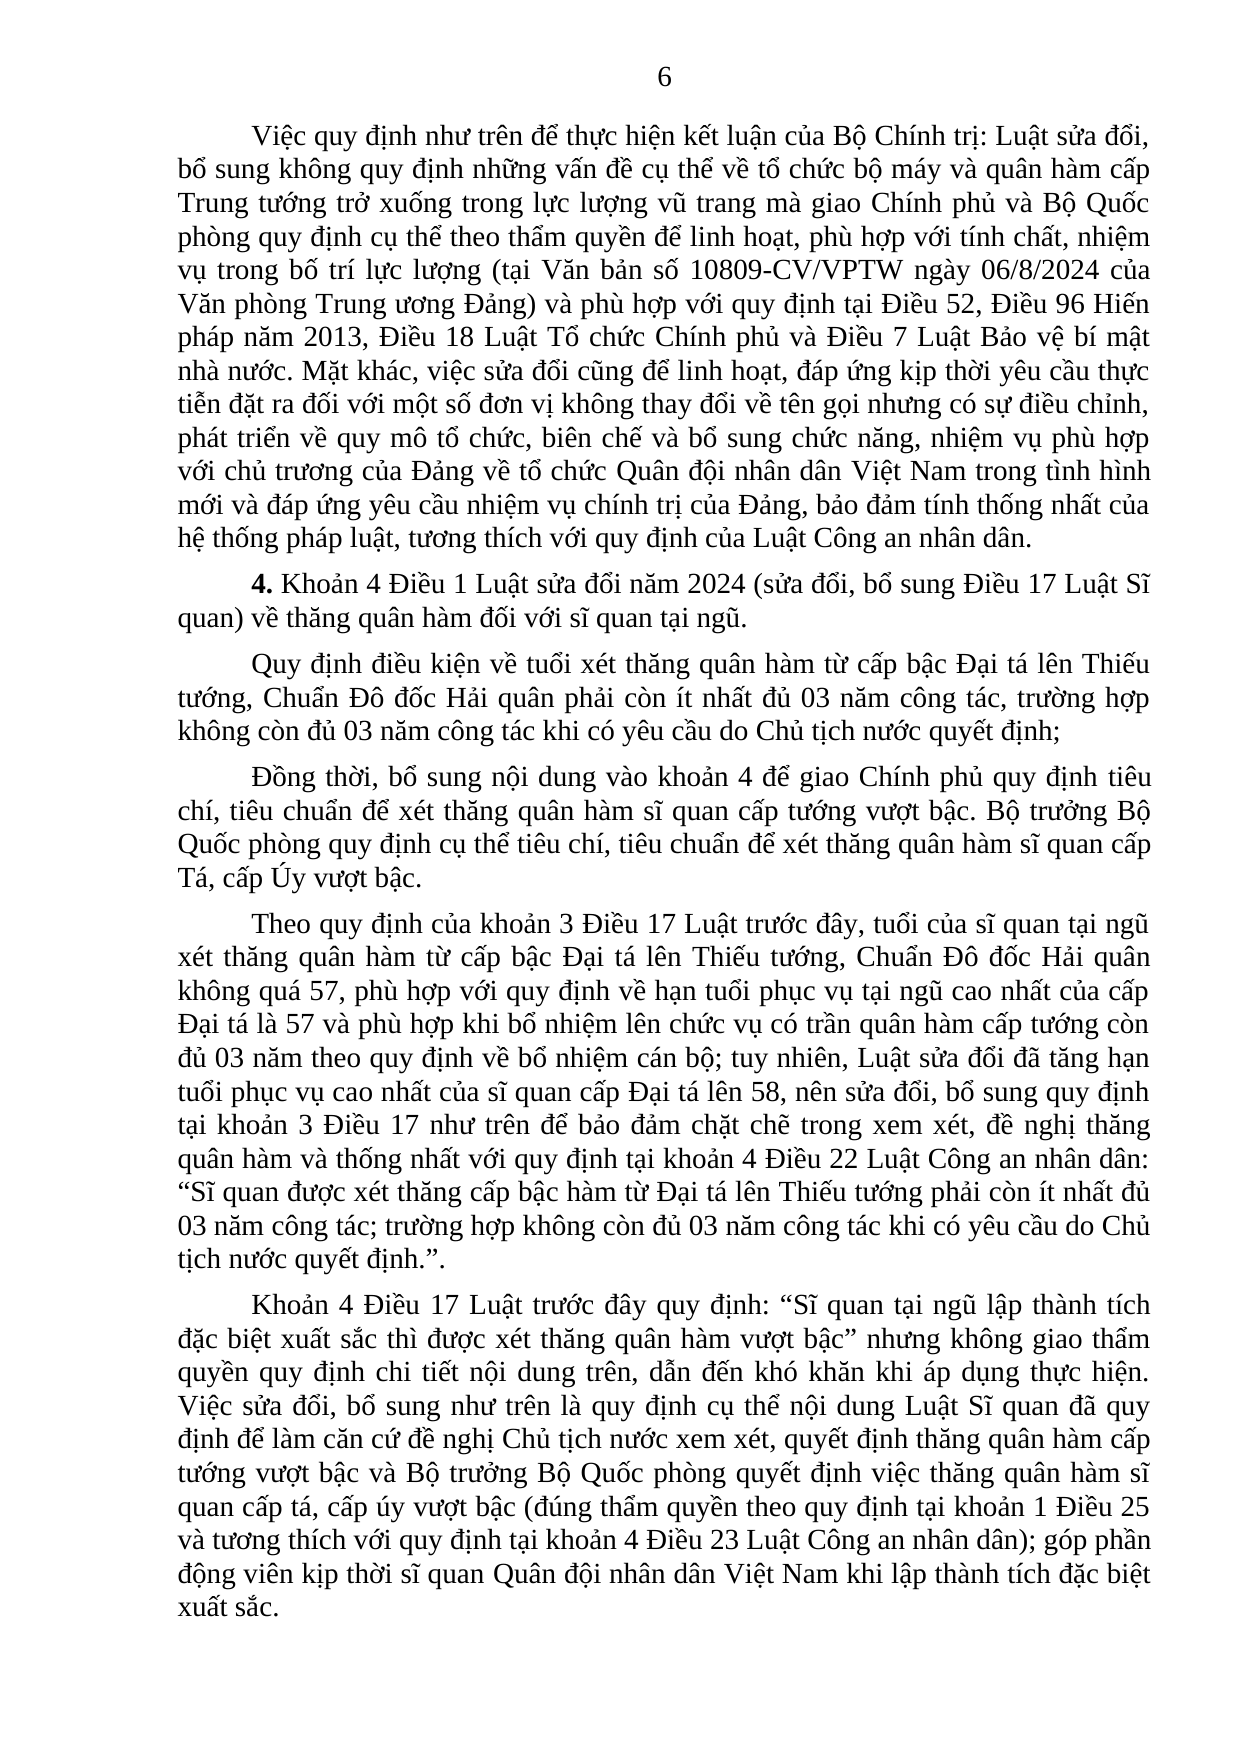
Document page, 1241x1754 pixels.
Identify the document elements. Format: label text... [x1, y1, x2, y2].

text Việc quy định như trên để thực hiện kết luận của Bộ Chính trị: Luật sửa đổi, bổ sung không quy định những vấn đề cụ thể về tổ chức bộ máy và quân hàm cấp Trung tướng trở xuống trong lực lượng vũ trang mà giao Chính phủ và Bộ Quốc phòng quy định cụ thể theo thẩm quyền để linh hoạt, phù hợp với tính chất, nhiệm vụ trong bố trí lực lượng (tại Văn bản số 10809-CV/VPTW ngày 06/8/2024 của Văn phòng Trung ương Đảng) và phù hợp với quy định tại Điều 52, Điều 96 Hiến pháp năm 2013, Điều 18 Luật Tổ chức Chính phủ và Điều 7 Luật Bảo vệ bí mật nhà nước. Mặt khác, việc sửa đổi cũng để linh hoạt, đáp ứng kịp thời yêu cầu thực tiễn đặt ra đối với một số đơn vị không thay đổi về tên gọi nhưng có sự điều chỉnh, phát triển về quy mô tổ chức, biên chế và bổ sung chức năng, nhiệm vụ phù hợp với chủ trương của Đảng về tổ chức Quân đội nhân dân Việt Nam trong tình hình mới và đáp ứng yêu cầu nhiệm vụ chính trị của Đảng, bảo đảm tính thống nhất của hệ thống pháp luật, tương thích với quy định của Luật Công an nhân dân. [177, 118, 1152, 554]
text Quy định điều kiện về tuổi xét thăng quân hàm từ cấp bậc Đại tá lên Thiếu tướng, Chuẩn Đô đốc Hải quân phải còn ít nhất đủ 03 năm công tác, trường hợp không còn đủ 03 năm công tác khi có yêu cầu do Chủ tịch nước quyết định; [177, 646, 1152, 747]
text Khoản 4 Điều 17 Luật trước đây quy định: “Sĩ quan tại ngũ lập thành tích đặc biệt xuất sắc thì được xét thăng quân hàm vượt bậc” nhưng không giao thẩm quyền quy định chi tiết nội dung trên, dẫn đến khó khăn khi áp dụng thực hiện. Việc sửa đổi, bổ sung như trên là quy định cụ thể nội dung Luật Sĩ quan đã quy định để làm căn cứ đề nghị Chủ tịch nước xem xét, quyết định thăng quân hàm cấp tướng vượt bậc và Bộ trưởng Bộ Quốc phòng quyết định việc thăng quân hàm sĩ quan cấp tá, cấp úy vượt bậc (đúng thẩm quyền theo quy định tại khoản 1 Điều 25 và tương thích với quy định tại khoản 4 Điều 23 Luật Công an nhân dân); góp phần động viên kịp thời sĩ quan Quân đội nhân dân Việt Nam khi lập thành tích đặc biệt xuất sắc. [177, 1287, 1152, 1623]
text Đồng thời, bổ sung nội dung vào khoản 4 để giao Chính phủ quy định tiêu chí, tiêu chuẩn để xét thăng quân hàm sĩ quan cấp tướng vượt bậc. Bộ trưởng Bộ Quốc phòng quy định cụ thể tiêu chí, tiêu chuẩn để xét thăng quân hàm sĩ quan cấp Tá, cấp Úy vượt bậc. [177, 759, 1152, 893]
text 4. Khoản 4 Điều 1 Luật sửa đổi năm 2024 (sửa đổi, bổ sung Điều 17 Luật Sĩ quan) về thăng quân hàm đối với sĩ quan tại ngũ. [177, 567, 1152, 634]
text Theo quy định của khoản 3 Điều 17 Luật trước đây, tuổi của sĩ quan tại ngũ xét thăng quân hàm từ cấp bậc Đại tá lên Thiếu tướng, Chuẩn Đô đốc Hải quân không quá 57, phù hợp với quy định về hạn tuổi phục vụ tại ngũ cao nhất của cấp Đại tá là 57 và phù hợp khi bổ nhiệm lên chức vụ có trần quân hàm cấp tướng còn đủ 03 năm theo quy định về bổ nhiệm cán bộ; tuy nhiên, Luật sửa đổi đã tăng hạn tuổi phục vụ cao nhất của sĩ quan cấp Đại tá lên 58, nên sửa đổi, bổ sung quy định tại khoản 3 Điều 17 như trên để bảo đảm chặt chẽ trong xem xét, đề nghị thăng quân hàm và thống nhất với quy định tại khoản 4 Điều 22 Luật Công an nhân dân: “Sĩ quan được xét thăng cấp bậc hàm từ Đại tá lên Thiếu tướng phải còn ít nhất đủ 03 năm công tác; trường hợp không còn đủ 03 năm công tác khi có yêu cầu do Chủ tịch nước quyết định.”. [177, 906, 1152, 1275]
